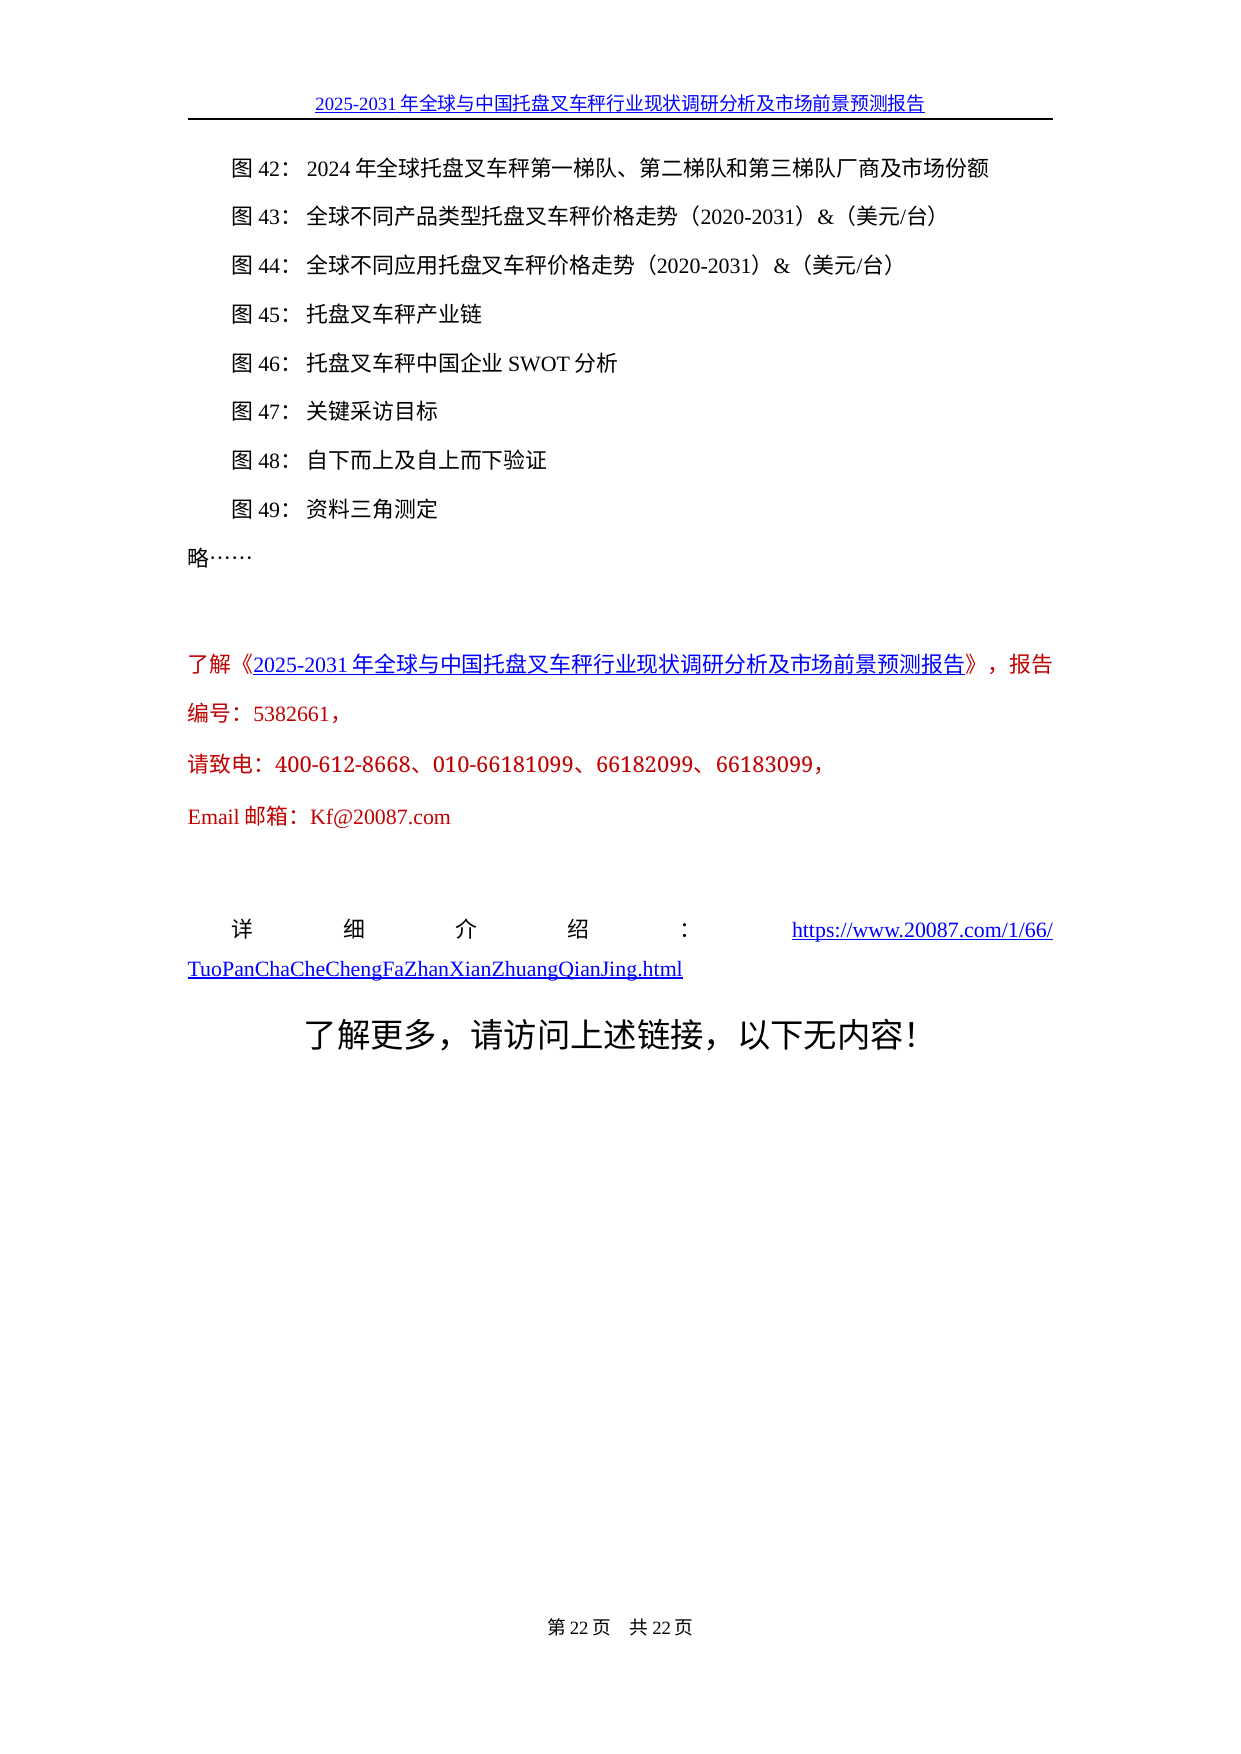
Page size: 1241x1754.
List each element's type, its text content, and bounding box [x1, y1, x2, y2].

text Email邮箱：Kf@20087.com [187, 798, 1053, 831]
text 详细介绍：https://www.20087.com/1/66/TuoPanChaCheChengFaZhanXianZhuangQianJing.html [187, 911, 1053, 984]
text 请致电：400-612-8668、010-66181099、66182099、66183099， [187, 747, 1053, 779]
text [187, 150, 1053, 573]
title 了解更多，请访问上述链接，以下无内容！ [187, 1000, 1053, 1065]
text 了解《2025-2031年全球与中国托盘叉车秤行业现状调研分析及市场前景预测报告》，报告编号：5382661， [187, 647, 1053, 728]
